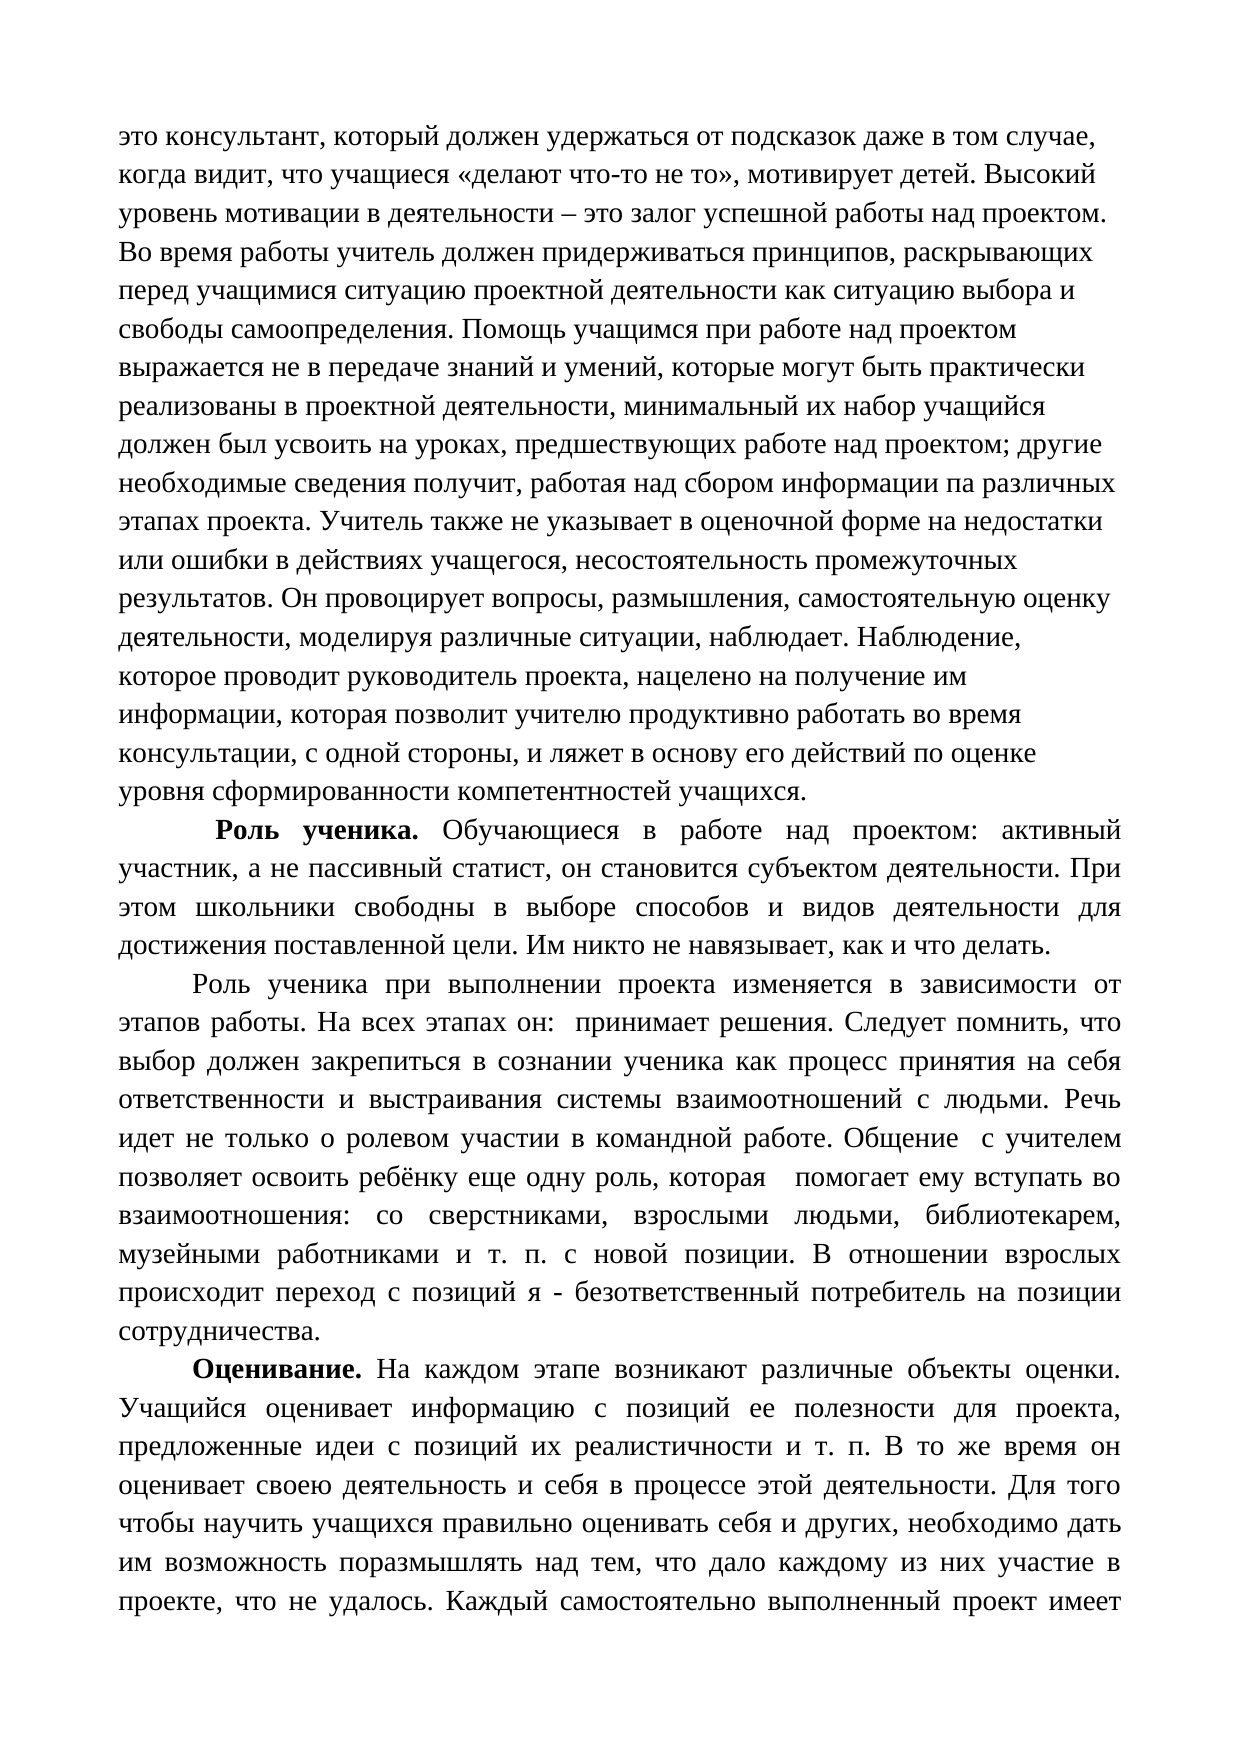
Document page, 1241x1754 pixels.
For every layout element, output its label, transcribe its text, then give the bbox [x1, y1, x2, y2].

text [118, 118, 1122, 807]
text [118, 1351, 1122, 1616]
text Роль ученика при выполнении проекта изменяется в зависимости от этапов работы. На всех этапах он: принимает решения. Следует помнить, что выбор должен закрепиться в сознании ученика как процесс принятия на себя ответственности и выстраивания системы взаимоотношений с людьми. Речь идет не только о ролевом участии в командной работе. Общение с учителем позволяет освоить ребёнку еще одну роль, которая помогает ему вступать во взаимоотношения: со сверстниками, взрослыми людьми, библиотекарем, музейными работниками и т. п. с новой позиции. В отношении взрослых происходит переход с позиций я - безответственный потребитель на позиции сотрудничества. [118, 966, 1122, 1346]
text Роль ученика. Обучающиеся в работе над проектом: активный участник, а не пассивный статист, он становится субъектом деятельности. При этом школьники свободны в выборе способов и видов деятельности для достижения поставленной цели. Им никто не навязывает, как и что делать. [118, 812, 1122, 961]
